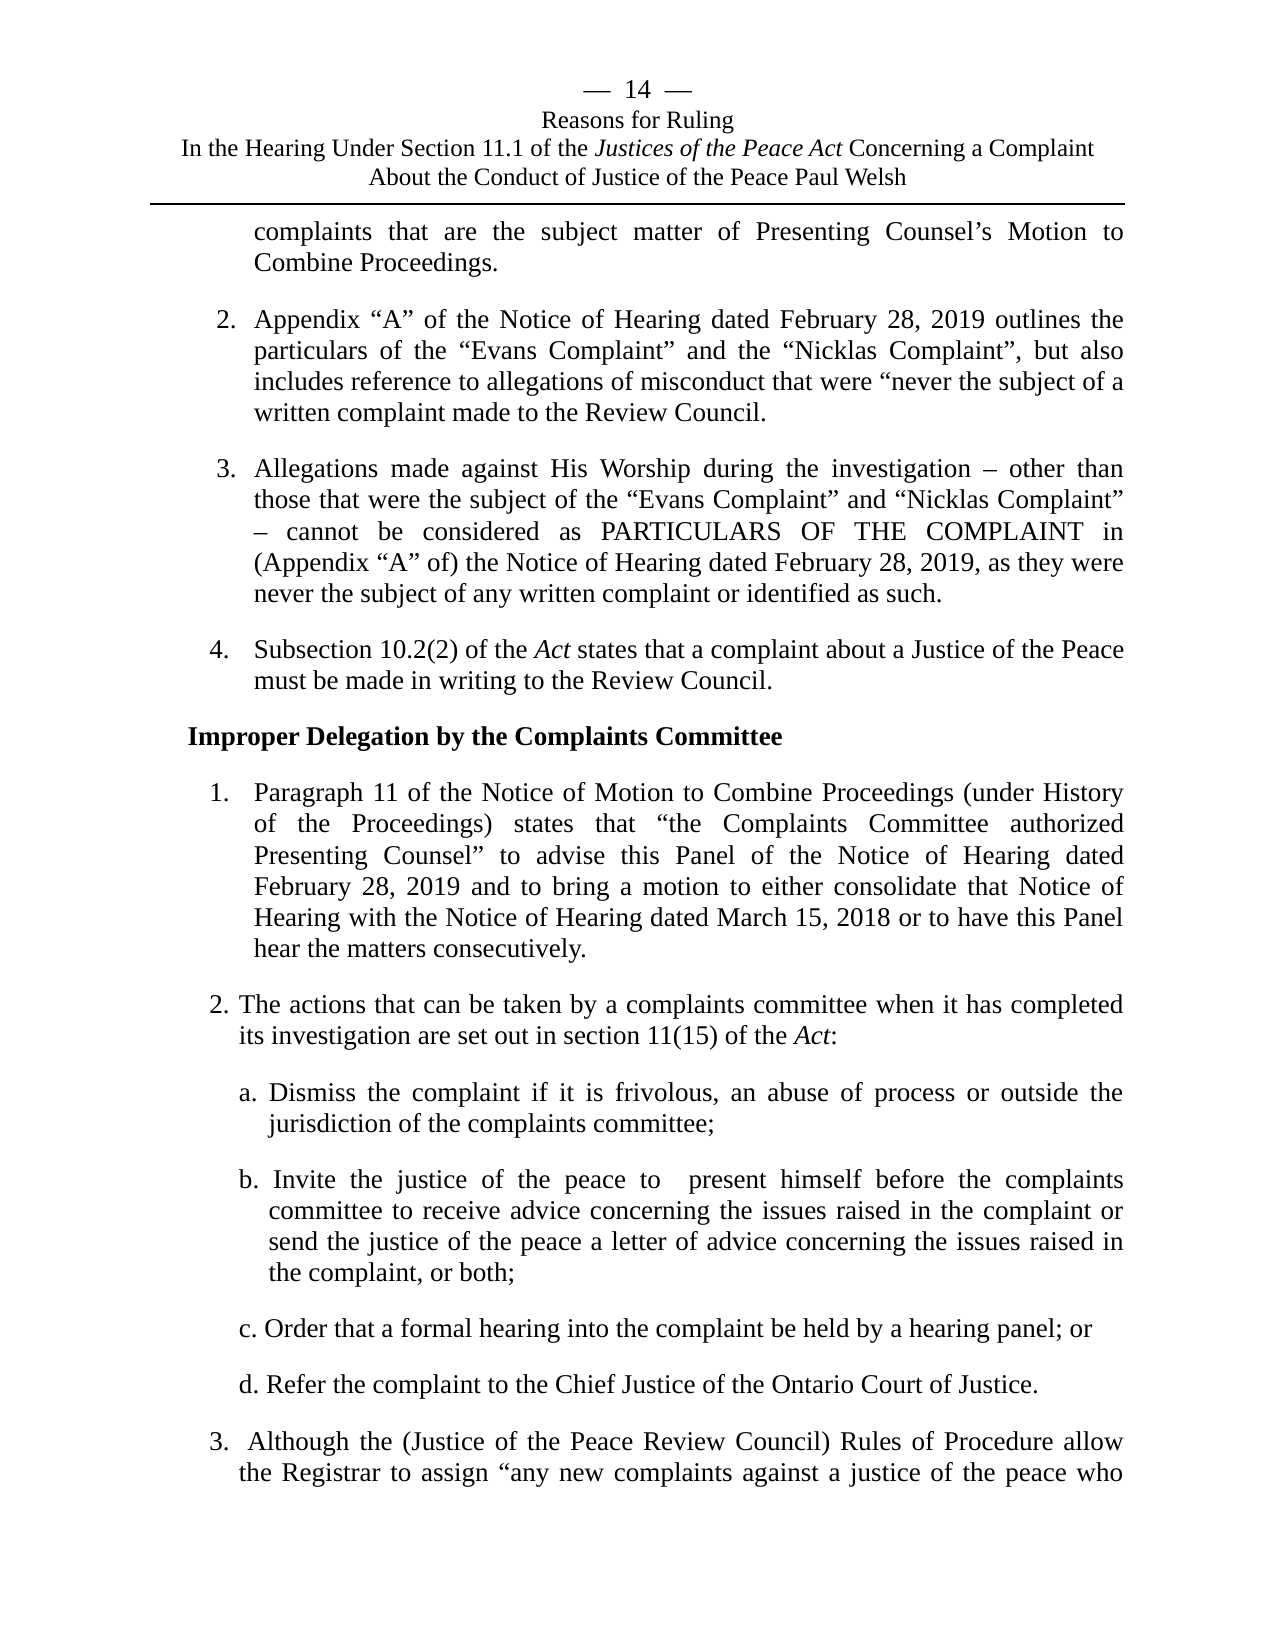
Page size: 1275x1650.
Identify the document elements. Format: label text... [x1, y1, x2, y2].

list Paragraph 11 of the Notice of Motion to Combine Proceedings (under History of the Proceedings) states that “the Complaints Committee authorized Presenting Counsel” to advise this Panel of the Notice of Hearing dated February 28, 2019 and to bring a motion to either consolidate that Notice of Hearing with the Notice of Hearing dated March 15, 2018 or to have this Panel hear the matters consecutively. [209, 776, 1125, 963]
list Subsection 10.2(2) of the Act states that a complaint about a Justice of the Peace must be made in writing to the Review Council. [209, 633, 1125, 695]
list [209, 1425, 1125, 1487]
list Allegations made against His Worship during the investigation – other than those that were the subject of the “Evans Complaint” and “Nicklas Complaint” – cannot be considered as PARTICULARS OF THE COMPLAINT in (Appendix “A” of) the Notice of Hearing dated February 28, 2019, as they were never the subject of any written complaint or identified as such. [216, 452, 1125, 608]
list The actions that can be taken by a complaints committee when it has completed its investigation are set out in section 11(15) of the Act: [209, 988, 1125, 1051]
list Improper Delegation by the Complaints Committee [187, 720, 1125, 751]
list a. Dismiss the complaint if it is frivolous, an abuse of process or outside the jurisdiction of the complaints committee; [239, 1076, 1125, 1138]
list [216, 215, 1125, 278]
list b. Invite the justice of the peace to present himself before the complaints committee to receive advice concerning the issues raised in the complaint or send the justice of the peace a letter of advice concerning the issues raised in the complaint, or both; [239, 1163, 1125, 1287]
list Appendix “A” of the Notice of Hearing dated February 28, 2019 outlines the particulars of the “Evans Complaint” and the “Nicklas Complaint”, but also includes reference to allegations of misconduct that were “never the subject of a written complaint made to the Review Council. [216, 303, 1125, 427]
list c. Order that a formal hearing into the complaint be held by a hearing panel; or [239, 1312, 1125, 1344]
list d. Refer the complaint to the Chief Justice of the Ontario Court of Justice. [239, 1369, 1125, 1400]
